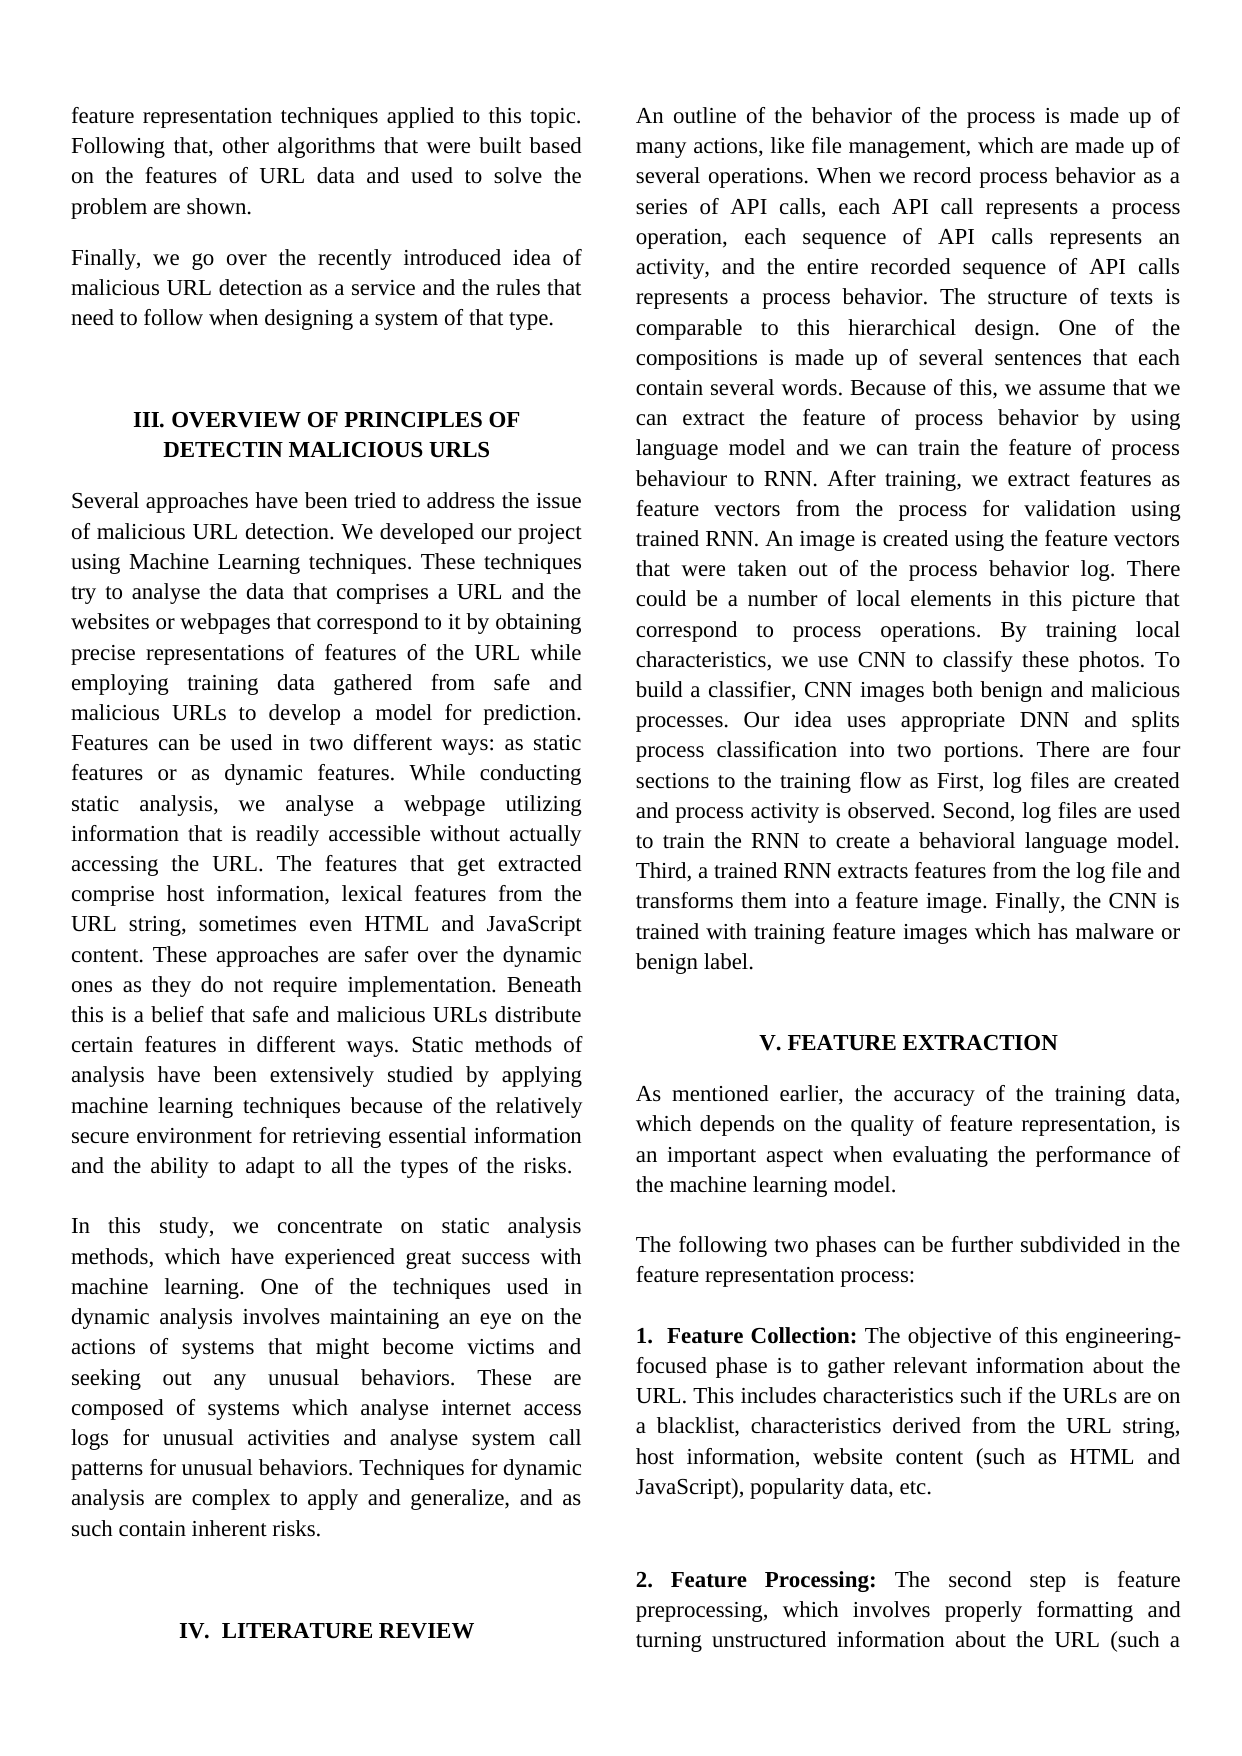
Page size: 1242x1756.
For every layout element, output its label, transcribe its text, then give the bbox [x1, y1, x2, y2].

text The following two phases can be further subdivided in the feature representation process: [636, 1231, 1181, 1288]
text V. FEATURE EXTRACTION [636, 999, 1181, 1056]
text Several approaches have been tried to address the issue of malicious URL detection. We developed our project using Machine Learning techniques. These techniques try to analyse the data that comprises a URL and the websites or webpages that correspond to it by obtaining precise representations of features of the URL while employing training data gathered from safe and malicious URLs to develop a model for prediction. Features can be used in two different ways: as static features or as dynamic features. While conducting static analysis, we analyse a webpage utilizing information that is readily accessible without actually accessing the URL. The features that get extracted comprise host information, lexical features from the URL string, sometimes even HTML and JavaScript content. These approaches are safer over the dynamic ones as they do not require implementation. Beneath this is a belief that safe and malicious URLs distribute certain features in different ways. Static methods of analysis have been extensively studied by applying machine learning techniques because of the relatively secure environment for retrieving essential information and the ability to adapt to all the types of the risks. In this study, we concentrate on static analysis methods, which have experienced great success with machine learning. One of the techniques used in dynamic analysis involves maintaining an eye on the actions of systems that might become victims and seeking out any unusual behaviors. These are composed of systems which analyse internet access logs for unusual activities and analyse system call patterns for unusual behaviors. Techniques for dynamic analysis are complex to apply and generalize, and as such contain inherent risks. [71, 487, 582, 1541]
text 1. Feature Collection: The objective of this engineering-focused phase is to gather relevant information about the URL. This includes characteristics such if the URLs are on a blacklist, characteristics derived from the URL string, host information, website content (such as HTML and JavaScript), popularity data, etc. [636, 1292, 1181, 1499]
text As mentioned earlier, the accuracy of the training data, which depends on the quality of feature representation, is an important aspect when evaluating the performance of the machine learning model. [636, 1080, 1181, 1197]
text III. OVERVIEW OF PRINCIPLES OF DETECTIN MALICIOUS URLS [71, 406, 582, 463]
text Finally, we go over the recently introduced idea of malicious URL detection as a service and the rules that need to follow when designing a system of that type. [71, 244, 582, 331]
text IV. LITERATURE REVIEW [71, 1617, 582, 1643]
text An outline of the behavior of the process is made up of many actions, like file management, which are made up of several operations. When we record process behavior as a series of API calls, each API call represents a process operation, each sequence of API calls represents an activity, and the entire recorded sequence of API calls represents a process behavior. The structure of texts is comparable to this hierarchical design. One of the compositions is made up of several sentences that each contain several words. Because of this, we assume that we can extract the feature of process behavior by using language model and we can train the feature of process behaviour to RNN. After training, we extract features as feature vectors from the process for validation using trained RNN. An image is created using the feature vectors that were taken out of the process behavior log. There could be a number of local elements in this picture that correspond to process operations. By training local characteristics, we use CNN to classify these photos. To build a classifier, CNN images both benign and malicious processes. Our idea uses appropriate DNN and splits process classification into two portions. There are four sections to the training flow as First, log files are created and process activity is observed. Second, log files are used to train the RNN to create a behavioral language model. Third, a trained RNN extracts features from the log file and transforms them into a feature image. Finally, the CNN is trained with training feature images which has malware or benign label. [636, 102, 1181, 974]
